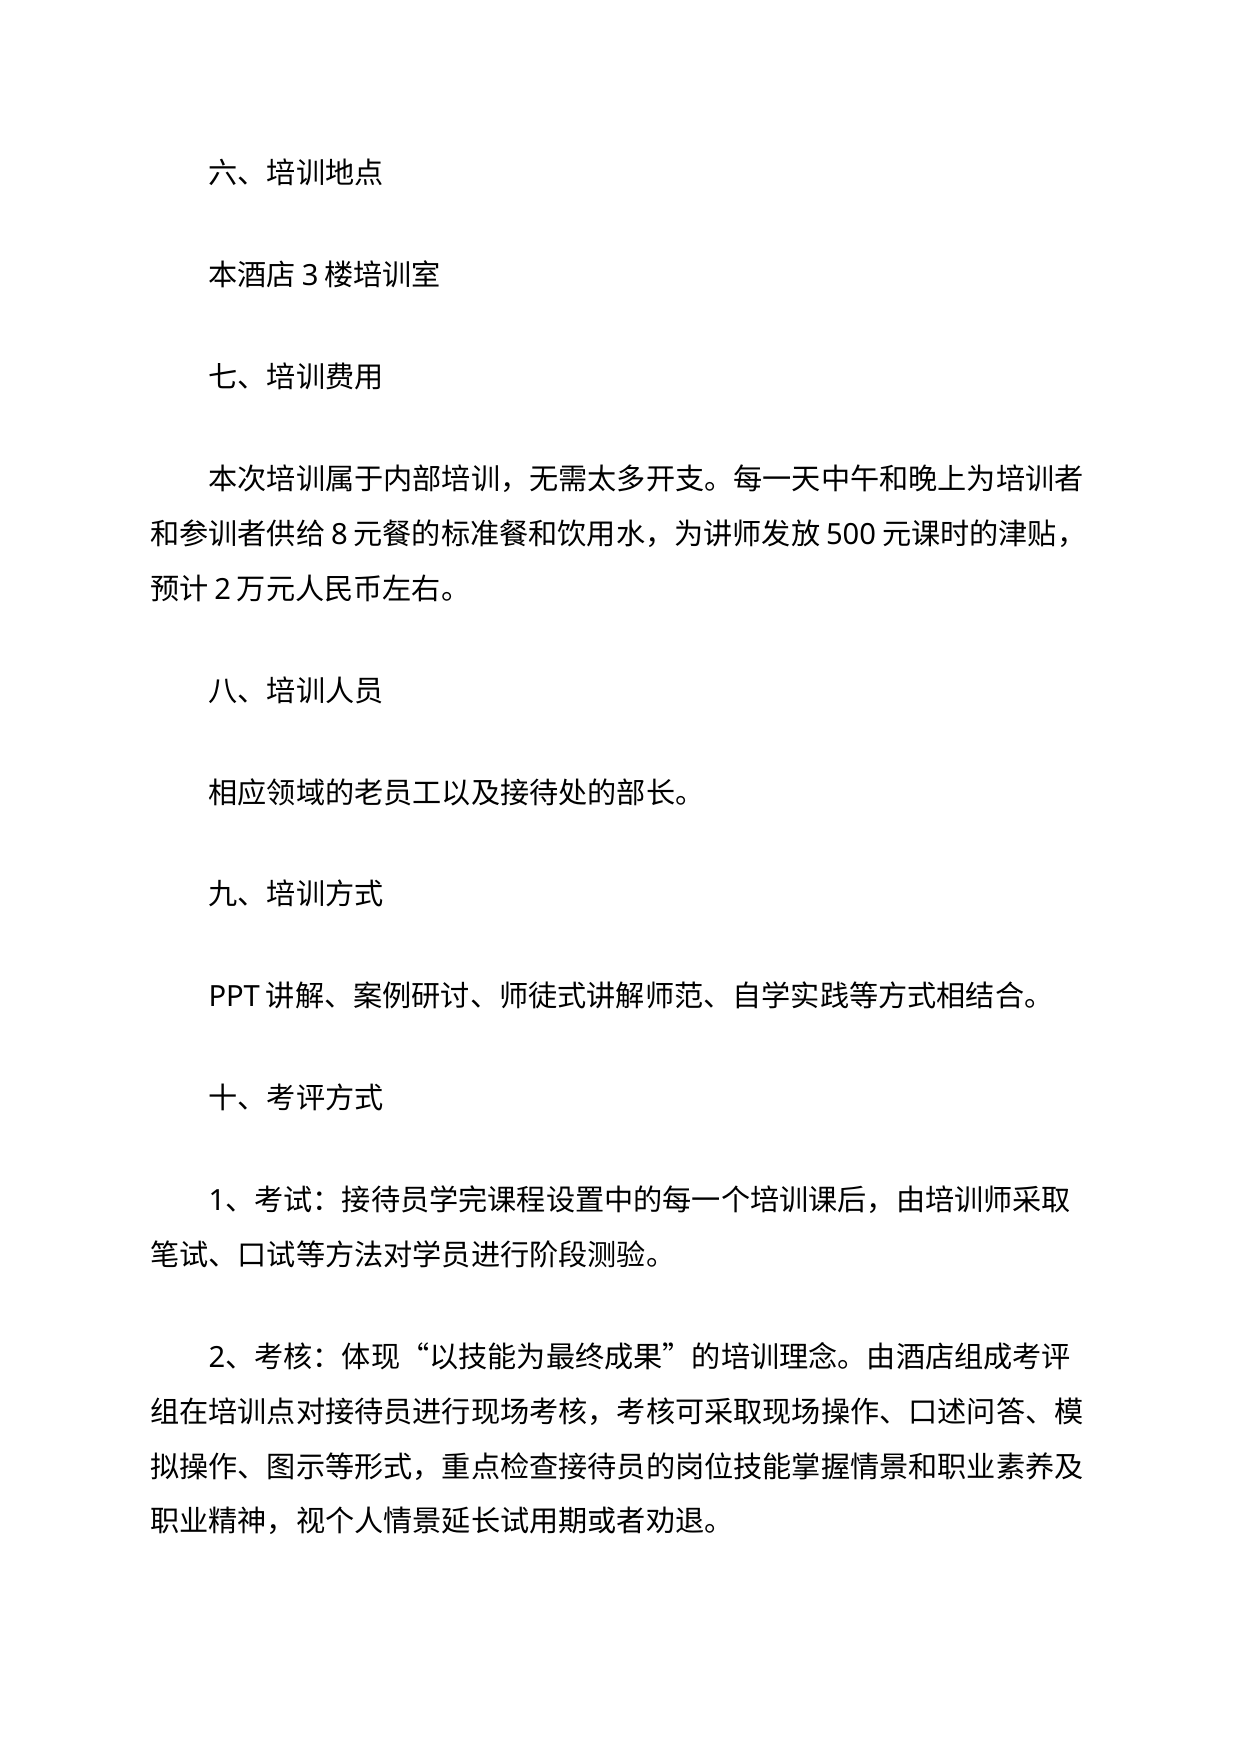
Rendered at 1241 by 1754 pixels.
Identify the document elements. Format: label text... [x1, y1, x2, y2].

text 相应领域的老员工以及接待处的部长。 [150, 769, 1090, 811]
text PPT讲解、案例研讨、师徒式讲解师范、自学实践等方式相结合。 [150, 973, 1090, 1015]
text 九、培训方式 [150, 871, 1090, 913]
text 本次培训属于内部培训，无需太多开支。每一天中午和晚上为培训者和参训者供给8元餐的标准餐和饮用水，为讲师发放500元课时的津贴，预计2万元人民币左右。 [150, 456, 1090, 608]
text 2、考核：体现“以技能为最终成果”的培训理念。由酒店组成考评组在培训点对接待员进行现场考核，考核可采取现场操作、口述问答、模拟操作、图示等形式，重点检查接待员的岗位技能掌握情景和职业素养及职业精神，视个人情景延长试用期或者劝退。 [150, 1333, 1090, 1540]
text 六、培训地点 [150, 150, 1090, 192]
text 1、考试：接待员学完课程设置中的每一个培训课后，由培训师采取笔试、口试等方法对学员进行阶段测验。 [150, 1176, 1090, 1274]
text 本酒店3楼培训室 [150, 252, 1090, 294]
text 十、考评方式 [150, 1075, 1090, 1117]
text 八、培训人员 [150, 667, 1090, 710]
text 七、培训费用 [150, 354, 1090, 396]
